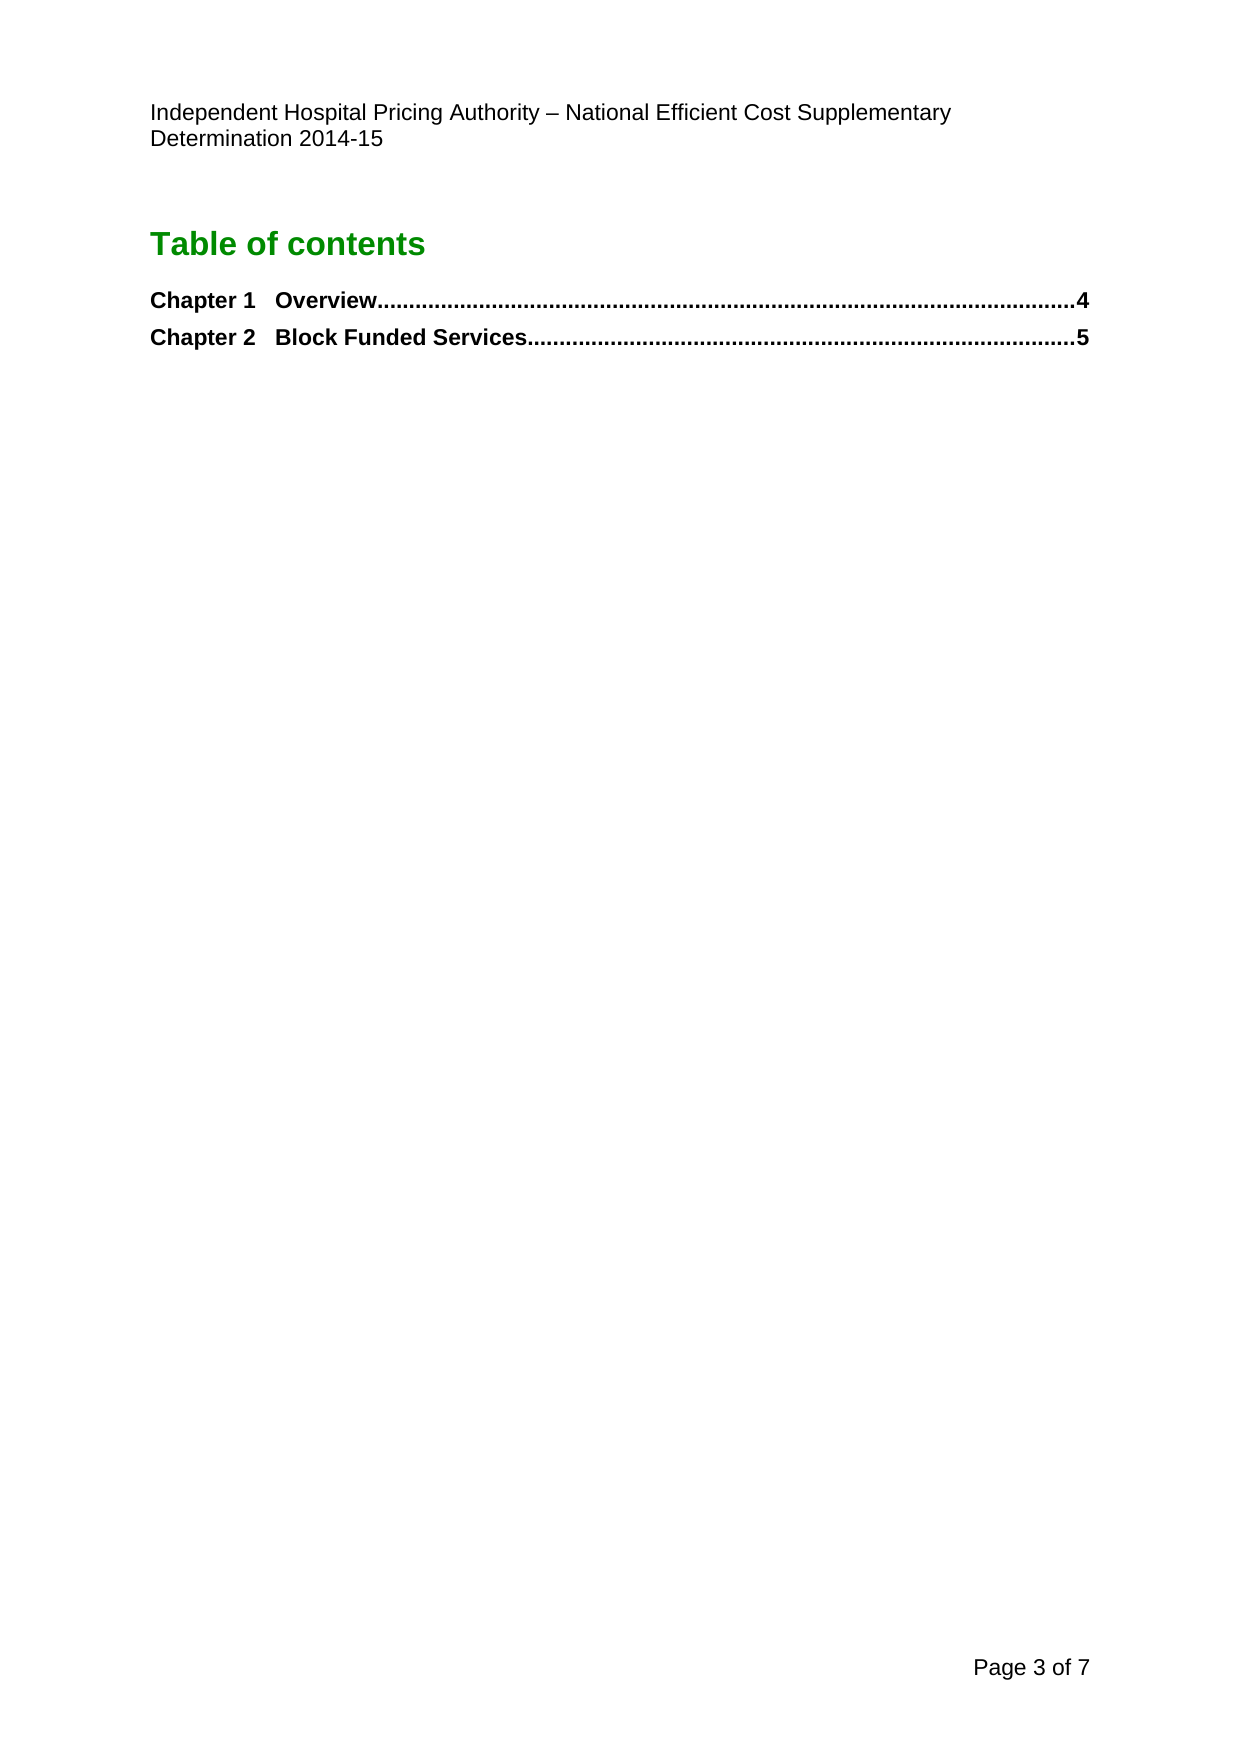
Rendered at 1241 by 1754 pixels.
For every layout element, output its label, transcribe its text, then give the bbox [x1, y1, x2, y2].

text Chapter 1 Overview 4 [150, 287, 1090, 313]
text Chapter 2 Block Funded Services 5 [150, 324, 1090, 350]
subtitle Table of contents [150, 224, 1090, 262]
